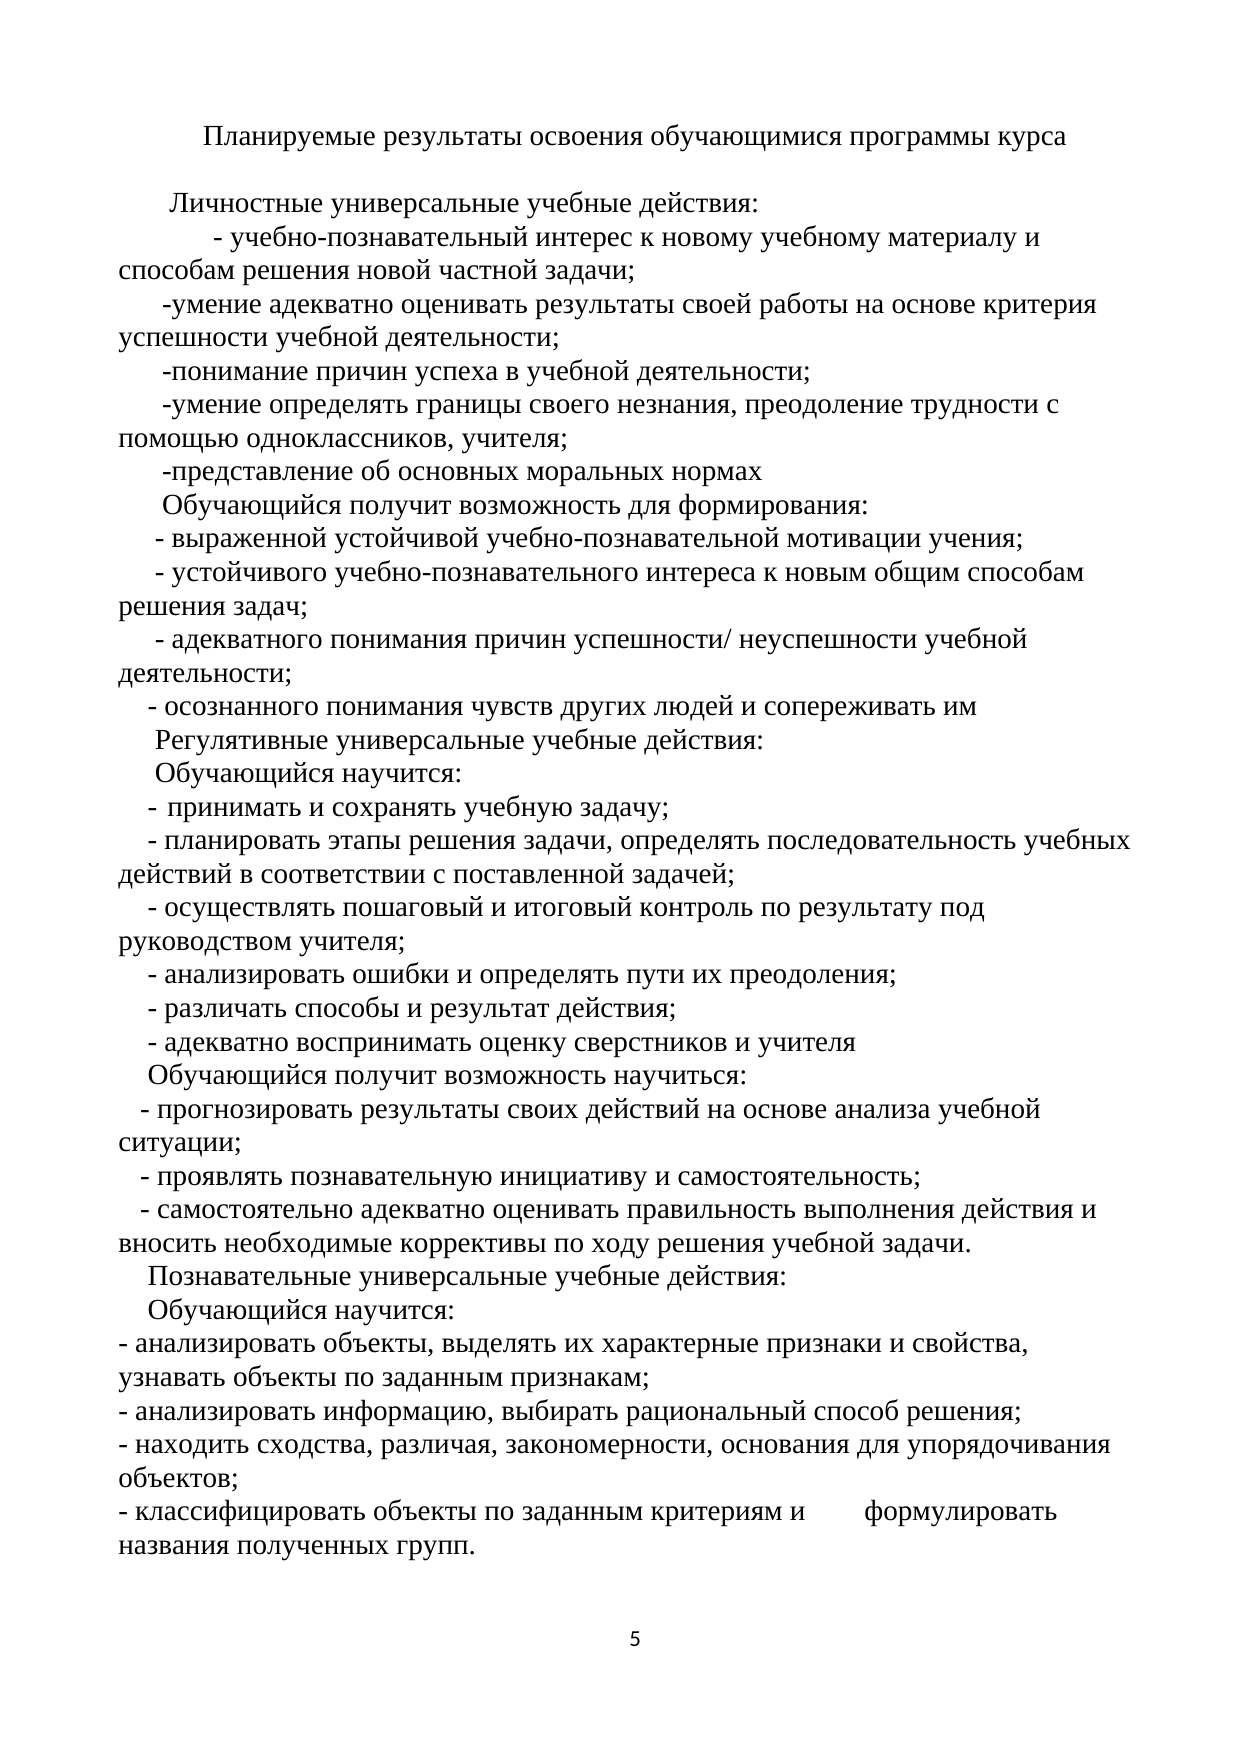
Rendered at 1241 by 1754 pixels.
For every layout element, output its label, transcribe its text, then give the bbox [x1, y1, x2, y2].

text -умение определять границы своего незнания, преодоление трудности с помощью одноклассников, учителя; [118, 386, 1152, 453]
text - выраженной устойчивой учебно-познавательной мотивации учения; [118, 521, 1152, 554]
text Обучающийся научится: [118, 1292, 1152, 1326]
text Обучающийся научится: [118, 755, 1152, 789]
text - адекватного понимания причин успешности/ неуспешности учебной деятельности; [118, 621, 1152, 688]
text Регулятивные универсальные учебные действия: [118, 722, 1152, 755]
text - принимать и сохранять учебную задачу; [118, 789, 1152, 822]
text -понимание причин успеха в учебной деятельности; [118, 353, 1152, 386]
text -умение адекватно оценивать результаты своей работы на основе критерия успешности учебной деятельности; [118, 286, 1152, 353]
text - осознанного понимания чувств других людей и сопереживать им [118, 688, 1152, 722]
text - анализировать объекты, выделять их характерные признаки и свойства, узнавать объекты по заданным признакам; [118, 1326, 1152, 1393]
text - анализировать информацию, выбирать рациональный способ решения; [118, 1393, 1152, 1426]
text - анализировать ошибки и определять пути их преодоления; [118, 957, 1152, 990]
text Обучающийся получит возможность научиться: [118, 1057, 1152, 1091]
text - устойчивого учебно-познавательного интереса к новым общим способам решения задач; [118, 554, 1152, 621]
text - адекватно воспринимать оценку сверстников и учителя [118, 1024, 1152, 1057]
text - планировать этапы решения задачи, определять последовательность учебных действий в соответствии с поставленной задачей; [118, 822, 1152, 889]
text - находить сходства, различая, закономерности, основания для упорядочивания объектов; [118, 1426, 1152, 1493]
text Обучающийся получит возможность для формирования: [118, 487, 1152, 521]
text Планируемые результаты освоения обучающимися программы курса [118, 118, 1152, 152]
text - прогнозировать результаты своих действий на основе анализа учебной ситуации; [118, 1091, 1152, 1158]
text - учебно-познавательный интерес к новому учебному материалу и способам решения новой частной задачи; [118, 219, 1152, 286]
text Личностные универсальные учебные действия: [118, 185, 1152, 219]
text -представление об основных моральных нормах [118, 453, 1152, 487]
text Познавательные универсальные учебные действия: [118, 1258, 1152, 1292]
text - классифицировать объекты по заданным критериям и формулировать названия полученных групп. [118, 1493, 1152, 1560]
text - различать способы и результат действия; [118, 990, 1152, 1024]
text - осуществлять пошаговый и итоговый контроль по результату под руководством учителя; [118, 889, 1152, 957]
text - проявлять познавательную инициативу и самостоятельность; [118, 1158, 1152, 1191]
text - самостоятельно адекватно оценивать правильность выполнения действия и вносить необходимые коррективы по ходу решения учебной задачи. [118, 1191, 1152, 1258]
